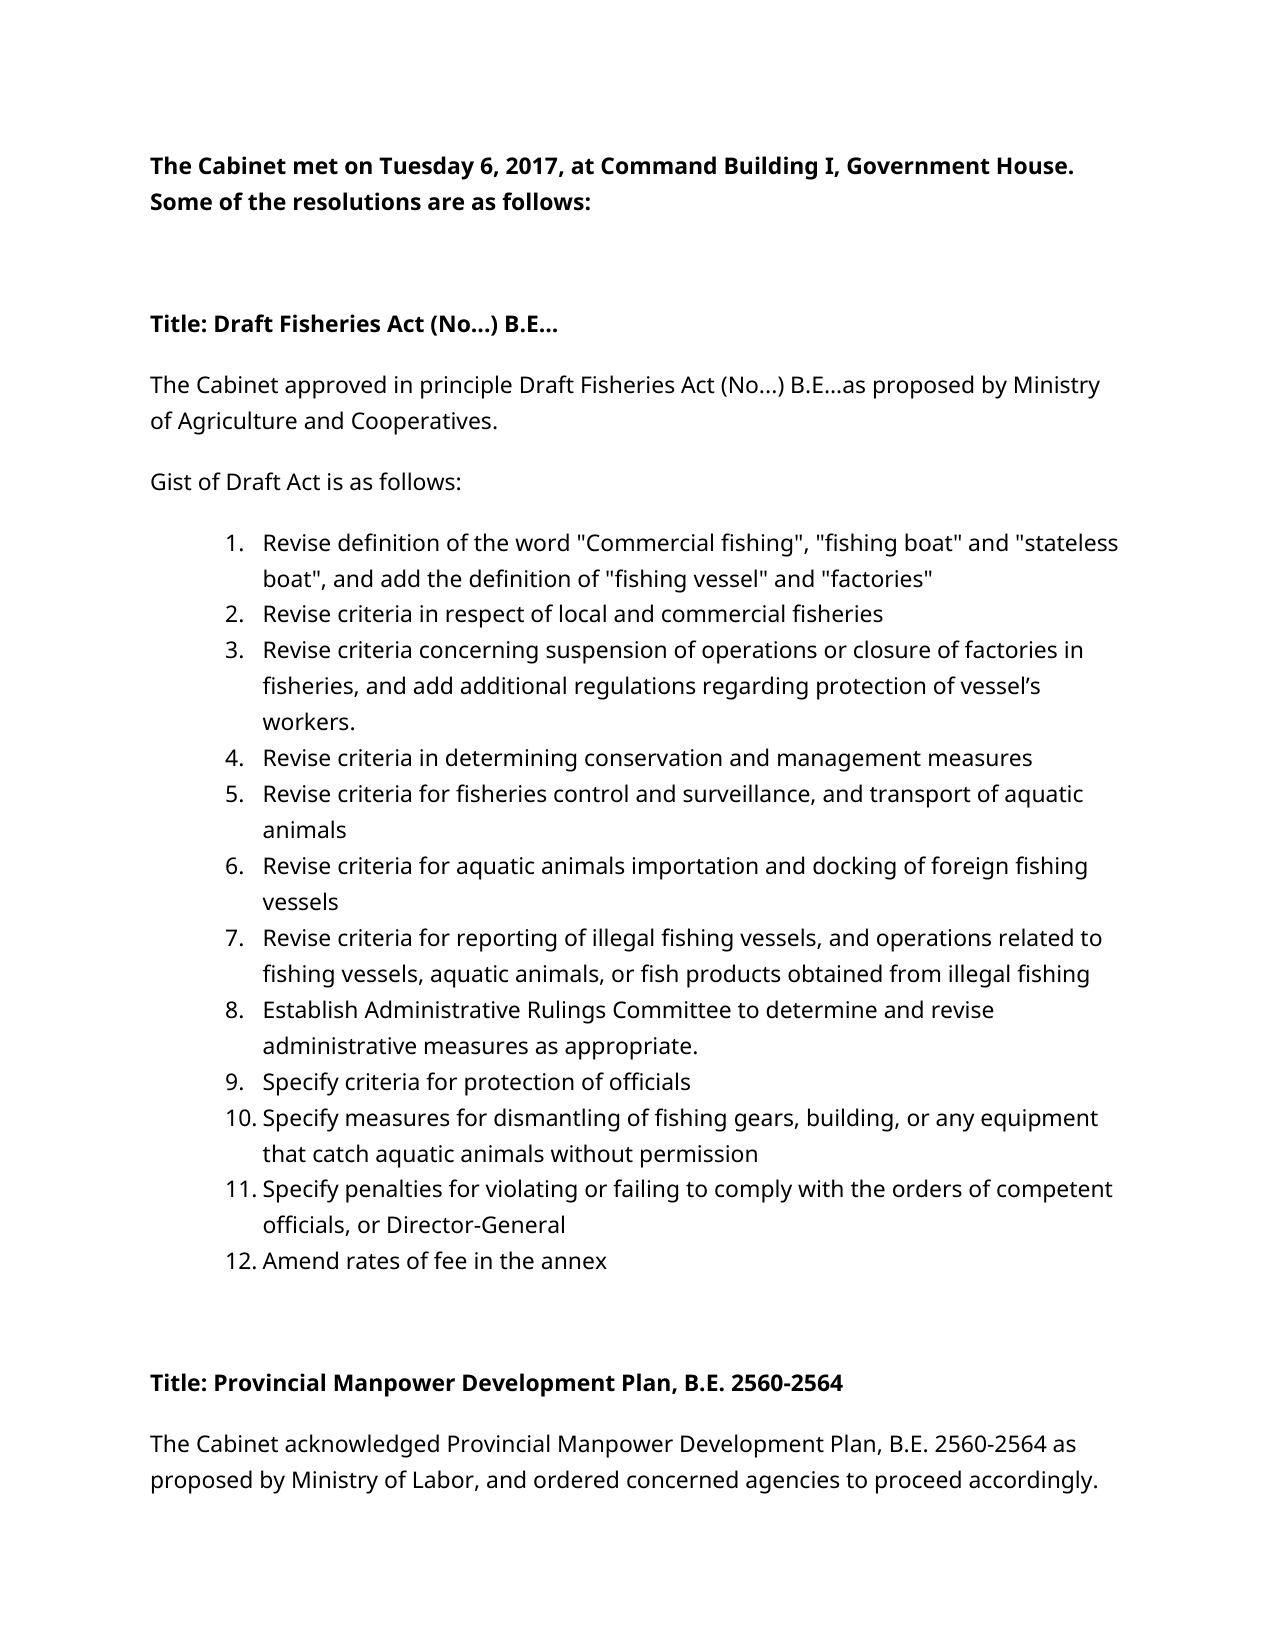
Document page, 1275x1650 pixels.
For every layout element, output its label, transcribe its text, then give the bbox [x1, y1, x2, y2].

list Specify criteria for protection of officials [225, 1066, 1125, 1097]
list Revise criteria concerning suspension of operations or closure of factories in fisheries, and add additional regulations regarding protection of vessel’s workers. [225, 634, 1125, 737]
text The Cabinet met on Tuesday 6, 2017, at Command Building I, Government House. Some of the resolutions are as follows: [150, 150, 1125, 217]
list Revise criteria for aquatic animals importation and docking of foreign fishing vessels [225, 850, 1125, 917]
text Gist of Draft Act is as follows: [150, 466, 1125, 497]
list Amend rates of fee in the annex [225, 1245, 1125, 1277]
list Revise criteria in determining conservation and management measures [225, 742, 1125, 773]
list Revise criteria in respect of local and commercial fisheries [225, 598, 1125, 630]
text The Cabinet acknowledged Provincial Manpower Development Plan, B.E. 2560-2564 as proposed by Ministry of Labor, and ordered concerned agencies to proceed accordingly. [150, 1428, 1125, 1495]
list Establish Administrative Rulings Committee to determine and revise administrative measures as appropriate. [225, 994, 1125, 1061]
list Revise criteria for fisheries control and surveillance, and transport of aquatic animals [225, 778, 1125, 845]
list Revise definition of the word "Commercial fishing", "fishing boat" and "stateless boat", and add the definition of "fishing vessel" and "factories" [225, 527, 1125, 594]
list Specify penalties for violating or failing to comply with the orders of competent officials, or Director-General [225, 1173, 1125, 1241]
list Revise criteria for reporting of illegal fishing vessels, and operations related to fishing vessels, aquatic animals, or fish products obtained from illegal fishing [225, 922, 1125, 989]
list Specify measures for dismantling of fishing gears, building, or any equipment that catch aquatic animals without permission [225, 1102, 1125, 1169]
text Title: Provincial Manpower Development Plan, B.E. 2560-2564 [150, 1367, 1125, 1398]
text The Cabinet approved in principle Draft Fisheries Act (No...) B.E…as proposed by Ministry of Agriculture and Cooperatives. [150, 369, 1125, 436]
text Title: Draft Fisheries Act (No...) B.E... [150, 308, 1125, 339]
